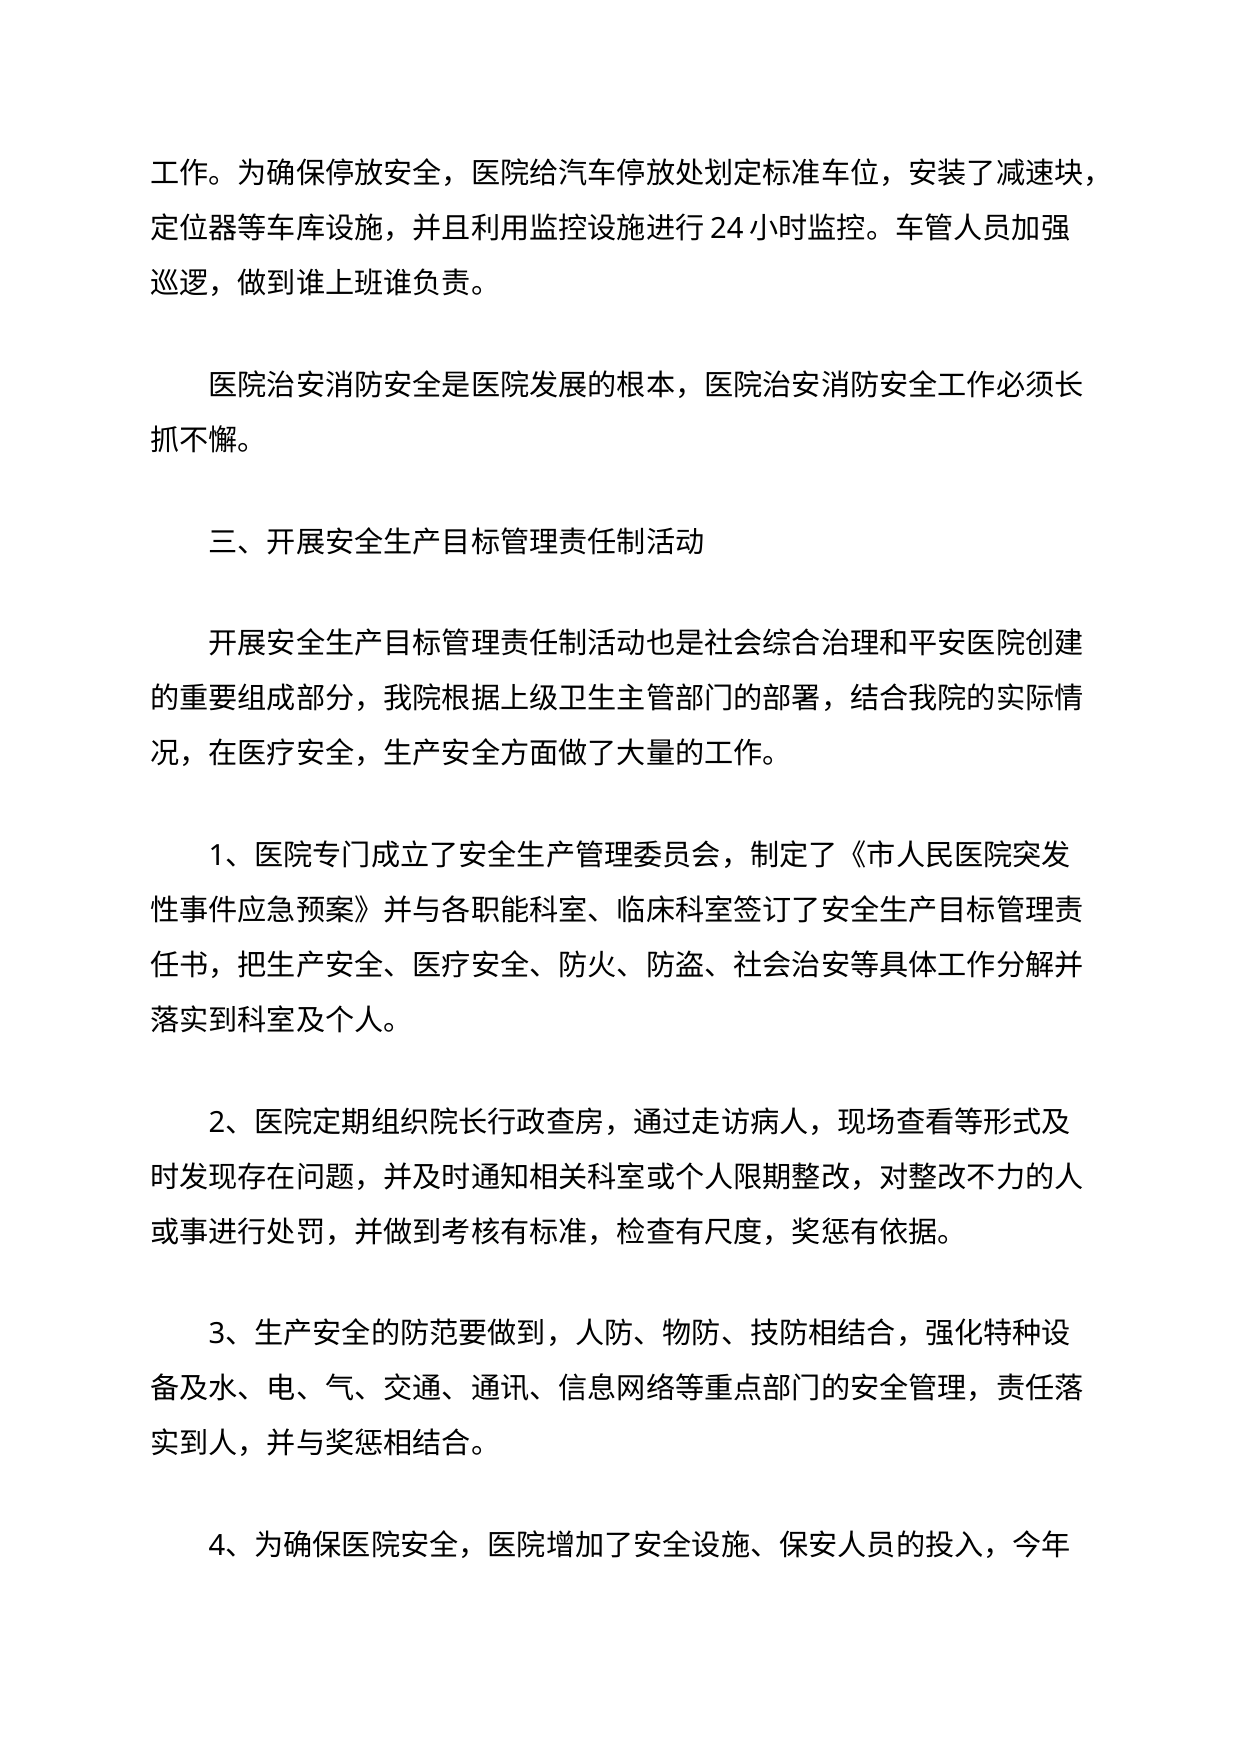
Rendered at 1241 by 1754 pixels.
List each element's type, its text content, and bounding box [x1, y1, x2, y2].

text 1、医院专门成立了安全生产管理委员会，制定了《市人民医院突发性事件应急预案》并与各职能科室、临床科室签订了安全生产目标管理责任书，把生产安全、医疗安全、防火、防盗、社会治安等具体工作分解并落实到科室及个人。 [150, 832, 1090, 1039]
text 三、开展安全生产目标管理责任制活动 [150, 518, 1090, 561]
text 开展安全生产目标管理责任制活动也是社会综合治理和平安医院创建的重要组成部分，我院根据上级卫生主管部门的部署，结合我院的实际情况，在医疗安全，生产安全方面做了大量的工作。 [150, 620, 1090, 772]
text 2、医院定期组织院长行政查房，通过走访病人，现场查看等形式及时发现存在问题，并及时通知相关科室或个人限期整改，对整改不力的人或事进行处罚，并做到考核有标准，检查有尺度，奖惩有依据。 [150, 1098, 1090, 1250]
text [150, 150, 1090, 302]
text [150, 1522, 1090, 1564]
text 3、生产安全的防范要做到，人防、物防、技防相结合，强化特种设备及水、电、气、交通、通讯、信息网络等重点部门的安全管理，责任落实到人，并与奖惩相结合。 [150, 1310, 1090, 1462]
text 医院治安消防安全是医院发展的根本，医院治安消防安全工作必须长抓不懈。 [150, 362, 1090, 459]
